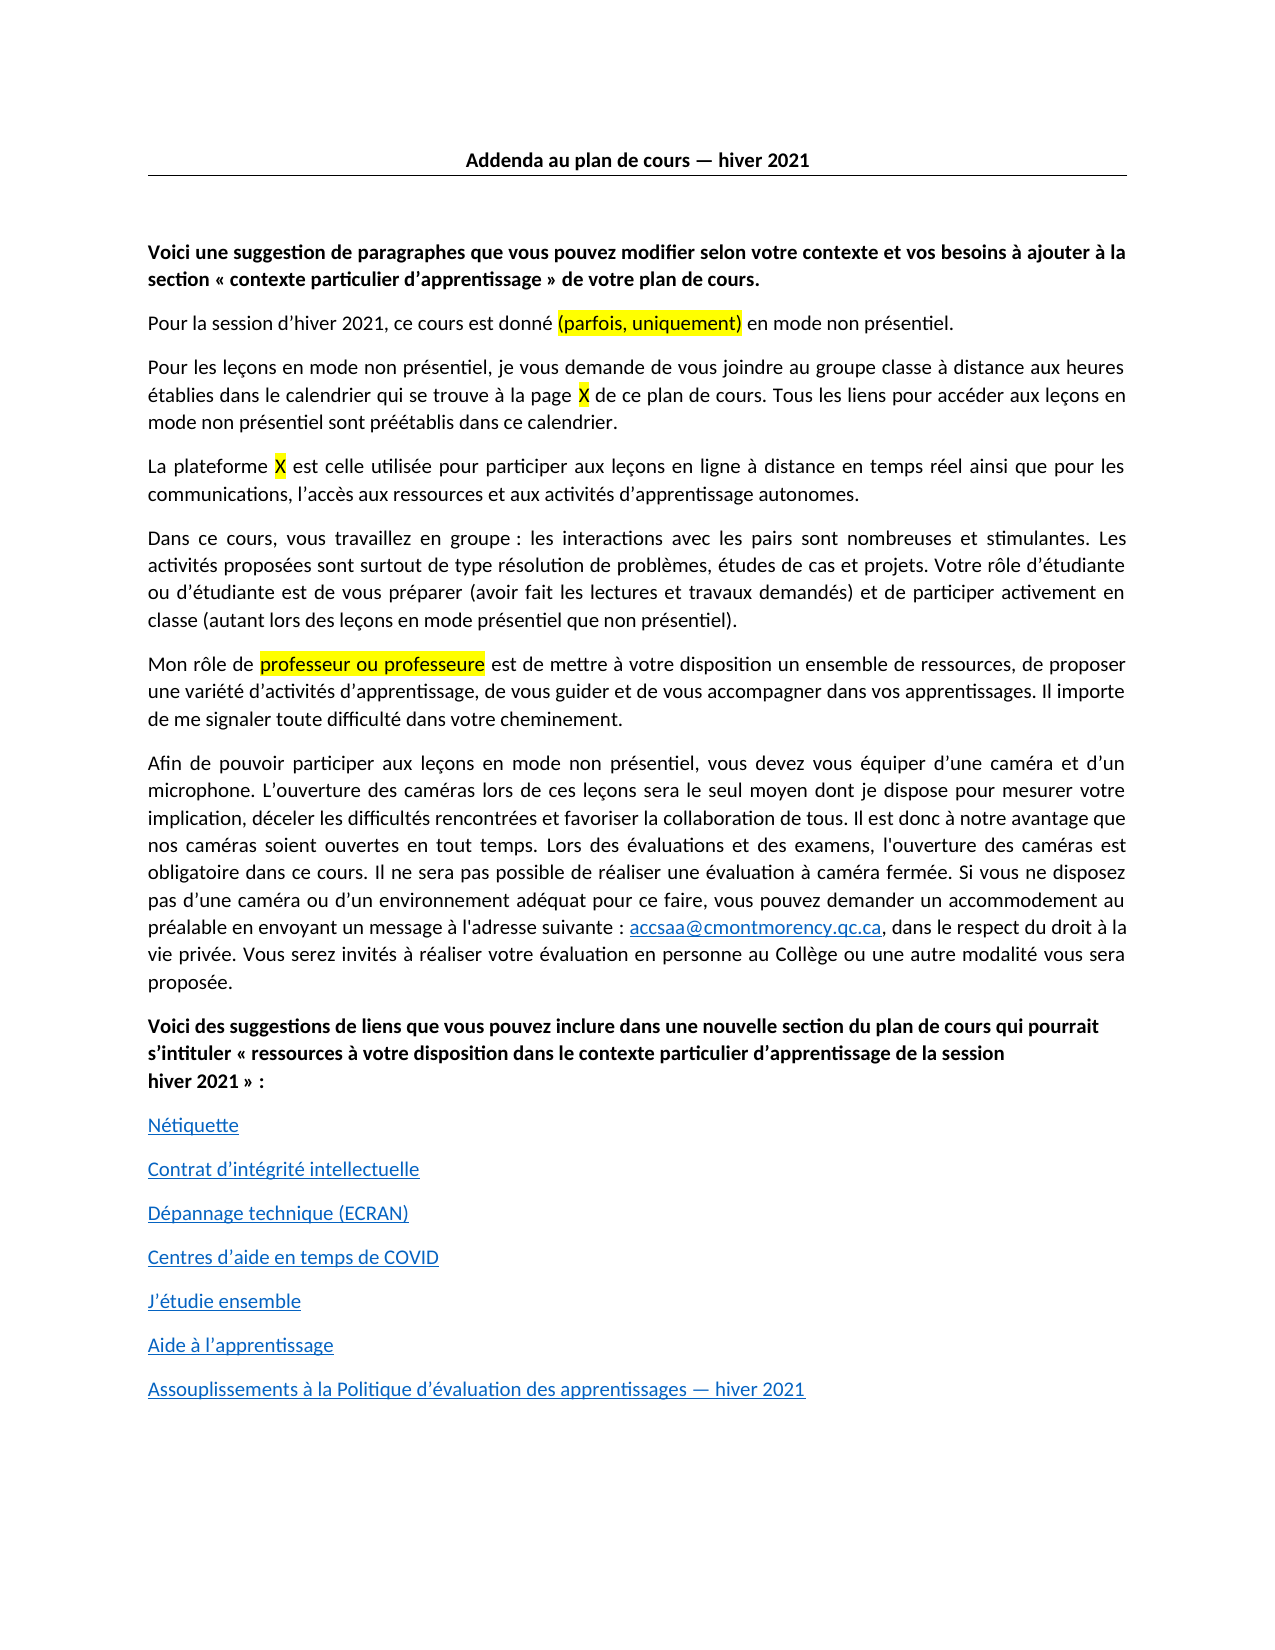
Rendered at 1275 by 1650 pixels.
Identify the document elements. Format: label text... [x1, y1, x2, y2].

text Voici des suggestions de liens que vous pouvez inclure dans une nouvelle section du plan de cours qui pourrait s’intituler « ressources à votre disposition dans le contexte particulier d’apprentissage de la session hiver 2021 » : [148, 1013, 1127, 1093]
text La plateforme X est celle utilisée pour participer aux leçons en ligne à distance en temps réel ainsi que pour les communications, l’accès aux ressources et aux activités d’apprentissage autonomes. [148, 453, 1127, 506]
text J’étudie ensemble [148, 1288, 1127, 1314]
text Assouplissements à la Politique d’évaluation des apprentissages — hiver 2021 [148, 1376, 1127, 1402]
text Voici une suggestion de paragraphes que vous pouvez modifier selon votre contexte et vos besoins à ajouter à la section « contexte particulier d’apprentissage » de votre plan de cours. [148, 239, 1127, 292]
text Mon rôle de professeur ou professeure est de mettre à votre disposition un ensemble de ressources, de proposer une variété d’activités d’apprentissage, de vous guider et de vous accompagner dans vos apprentissages. Il importe de me signaler toute difficulté dans votre cheminement. [148, 651, 1127, 731]
text Pour la session d’hiver 2021, ce cours est donné (parfois, uniquement) en mode non présentiel. [742, 310, 1127, 336]
text Addenda au plan de cours — hiver 2021 [148, 148, 1127, 175]
text Dépannage technique (ECRAN) [148, 1200, 1127, 1226]
text Pour les leçons en mode non présentiel, je vous demande de vous joindre au groupe classe à distance aux heures établies dans le calendrier qui se trouve à la page X de ce plan de cours. Tous les liens pour accéder aux leçons en mode non présentiel sont préétablis dans ce calendrier. [148, 354, 1127, 435]
text Afin de pouvoir participer aux leçons en mode non présentiel, vous devez vous équiper d’une caméra et d’un microphone. L’ouverture des caméras lors de ces leçons sera le seul moyen dont je dispose pour mesurer votre implication, déceler les difficultés rencontrées et favoriser la collaboration de tous. Il est donc à notre avantage que nos caméras soient ouvertes en tout temps. Lors des évaluations et des examens, l'ouverture des caméras est obligatoire dans ce cours. Il ne sera pas possible de réaliser une évaluation à caméra fermée. Si vous ne disposez pas d’une caméra ou d’un environnement adéquat pour ce faire, vous pouvez demander un accommodement au préalable en envoyant un message à l'adresse suivante : accsaa@cmontmorency.qc.ca, dans le respect du droit à la vie privée. Vous serez invités à réaliser votre évaluation en personne au Collège ou une autre modalité vous sera proposée. [148, 750, 1127, 994]
text Centres d’aide en temps de COVID [148, 1244, 1127, 1269]
text Nétiquette [148, 1112, 1127, 1137]
text Contrat d’intégrité intellectuelle [148, 1156, 1127, 1181]
text Pour la session d’hiver 2021, ce cours est donné (parfois, uniquement) en mode non présentiel. [148, 310, 558, 336]
text Aide à l’apprentissage [148, 1332, 1127, 1358]
text Dans ce cours, vous travaillez en groupe : les interactions avec les pairs sont nombreuses et stimulantes. Les activités proposées sont surtout de type résolution de problèmes, études de cas et projets. Votre rôle d’étudiante ou d’étudiante est de vous préparer (avoir fait les lectures et travaux demandés) et de participer activement en classe (autant lors des leçons en mode présentiel que non présentiel). [148, 525, 1127, 632]
